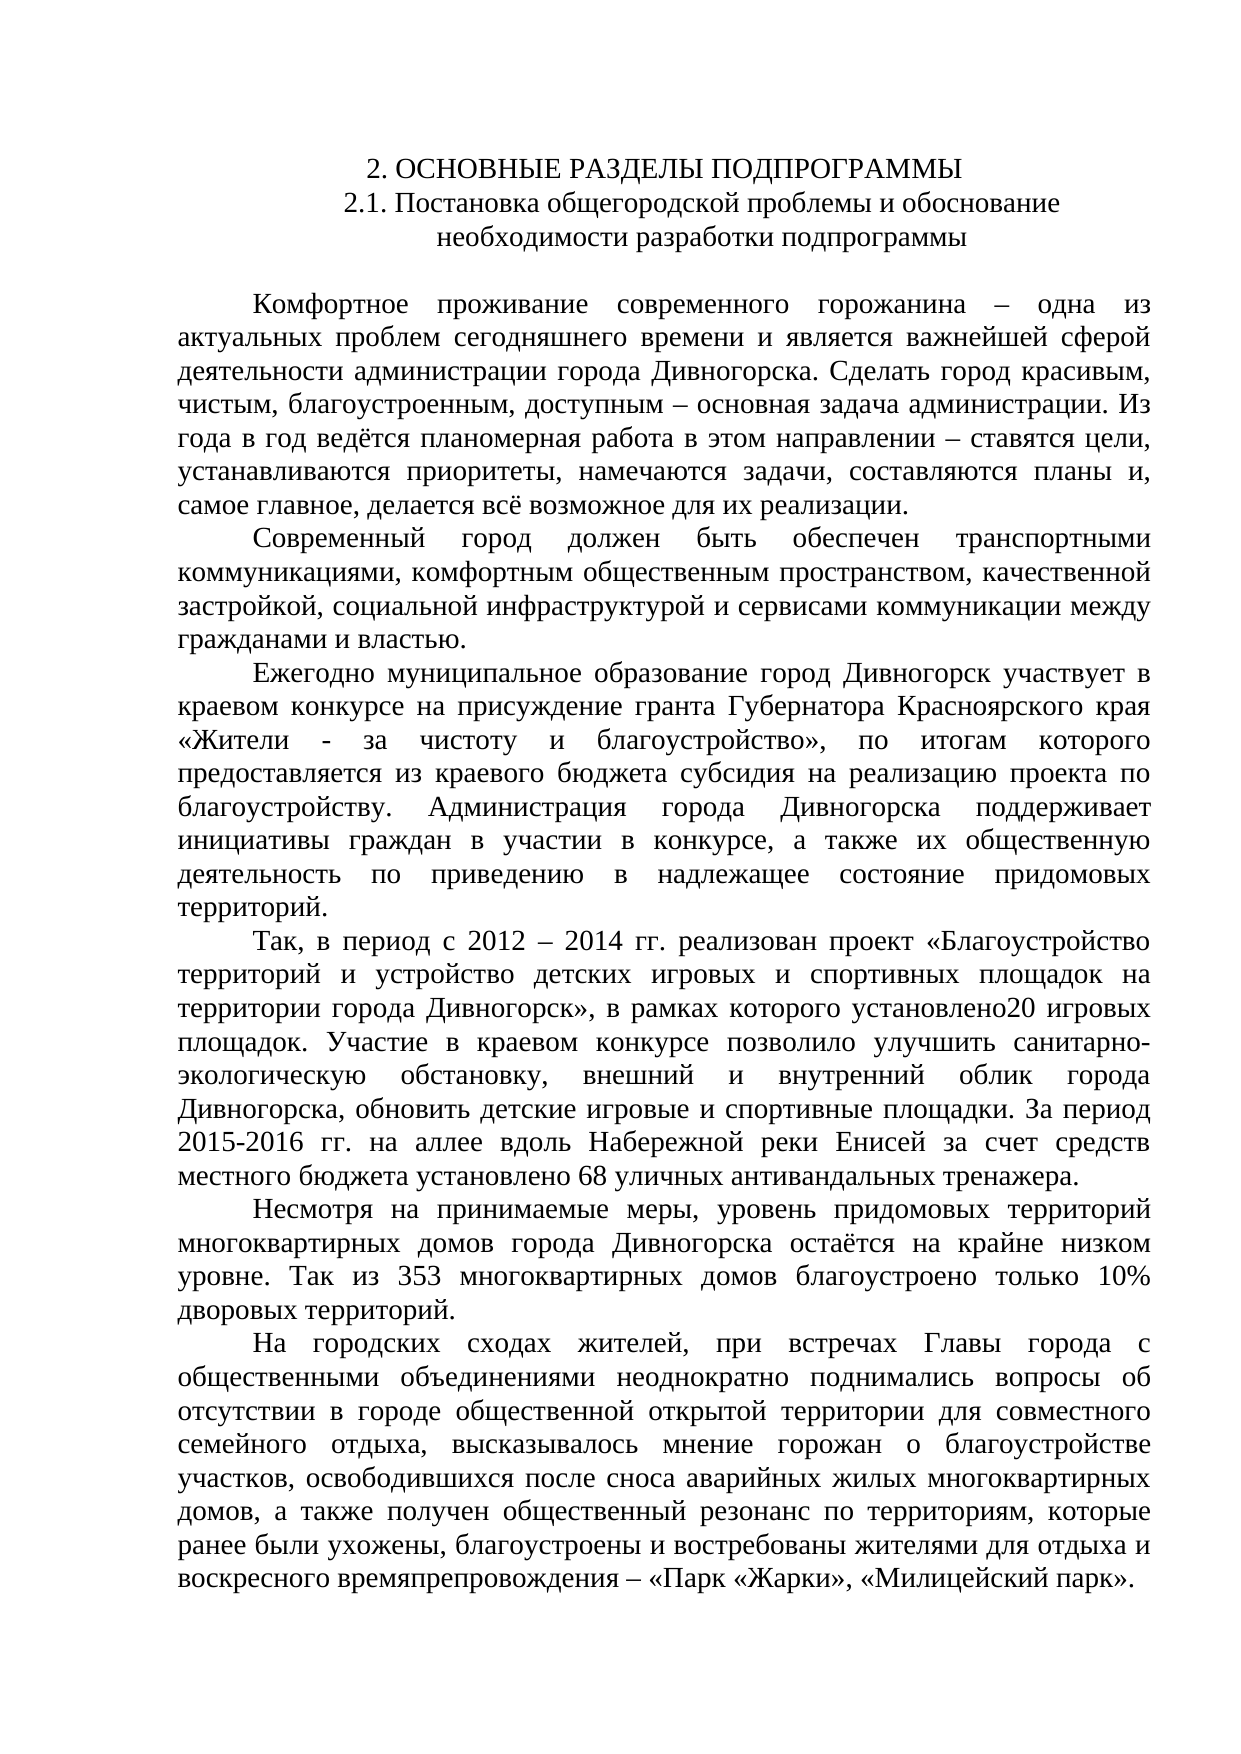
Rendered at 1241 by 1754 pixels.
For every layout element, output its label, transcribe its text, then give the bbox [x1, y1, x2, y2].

text Комфортное проживание современного горожанина – одна из актуальных проблем сегодняшнего времени и является важнейшей сферой деятельности администрации города Дивногорска. Сделать город красивым, чистым, благоустроенным, доступным – основная задача администрации. Из года в год ведётся планомерная работа в этом направлении – ставятся цели, устанавливаются приоритеты, намечаются задачи, составляются планы и, самое главное, делается всё возможное для их реализации. [177, 286, 1152, 521]
text Так, в период с 2012 – 2014 гг. реализован проект «Благоустройство территорий и устройство детских игровых и спортивных площадок на территории города Дивногорск», в рамках которого установлено20 игровых площадок. Участие в краевом конкурсе позволило улучшить санитарно-экологическую обстановку, внешний и внутренний облик города Дивногорска, обновить детские игровые и спортивные площадки. За период 2015-2016 гг. на аллее вдоль Набережной реки Енисей за счет средств местного бюджета установлено 68 уличных антивандальных тренажера. [177, 923, 1152, 1191]
text 2. ОСНОВНЫЕ РАЗДЕЛЫ ПОДПРОГРАММЫ [177, 152, 1152, 185]
text 2.1. Постановка общегородской проблемы и обоснование [177, 185, 1152, 219]
text Несмотря на принимаемые меры, уровень придомовых территорий многоквартирных домов города Дивногорска остаётся на крайне низком уровне. Так из 353 многоквартирных домов благоустроено только 10% дворовых территорий. [177, 1191, 1152, 1326]
text Ежегодно муниципальное образование город Дивногорск участвует в краевом конкурсе на присуждение гранта Губернатора Красноярского края «Жители - за чистоту и благоустройство», по итогам которого предоставляется из краевого бюджета субсидия на реализацию проекта по благоустройству. Администрация города Дивногорска поддерживает инициативы граждан в участии в конкурсе, а также их общественную деятельность по приведению в надлежащее состояние придомовых территорий. [177, 655, 1152, 923]
text Современный город должен быть обеспечен транспортными коммуникациями, комфортным общественным пространством, качественной застройкой, социальной инфраструктурой и сервисами коммуникации между гражданами и властью. [177, 521, 1152, 655]
text На городских сходах жителей, при встречах Главы города с общественными объединениями неоднократно поднимались вопросы об отсутствии в городе общественной открытой территории для совместного семейного отдыха, высказывалось мнение горожан о благоустройстве участков, освободившихся после сноса аварийных жилых многоквартирных домов, а также получен общественный резонанс по территориям, которые ранее были ухожены, благоустроены и востребованы жителями для отдыха и воскресного времяпрепровождения – «Парк «Жарки», «Милицейский парк». [177, 1326, 1152, 1594]
text необходимости разработки подпрограммы [177, 219, 1152, 252]
